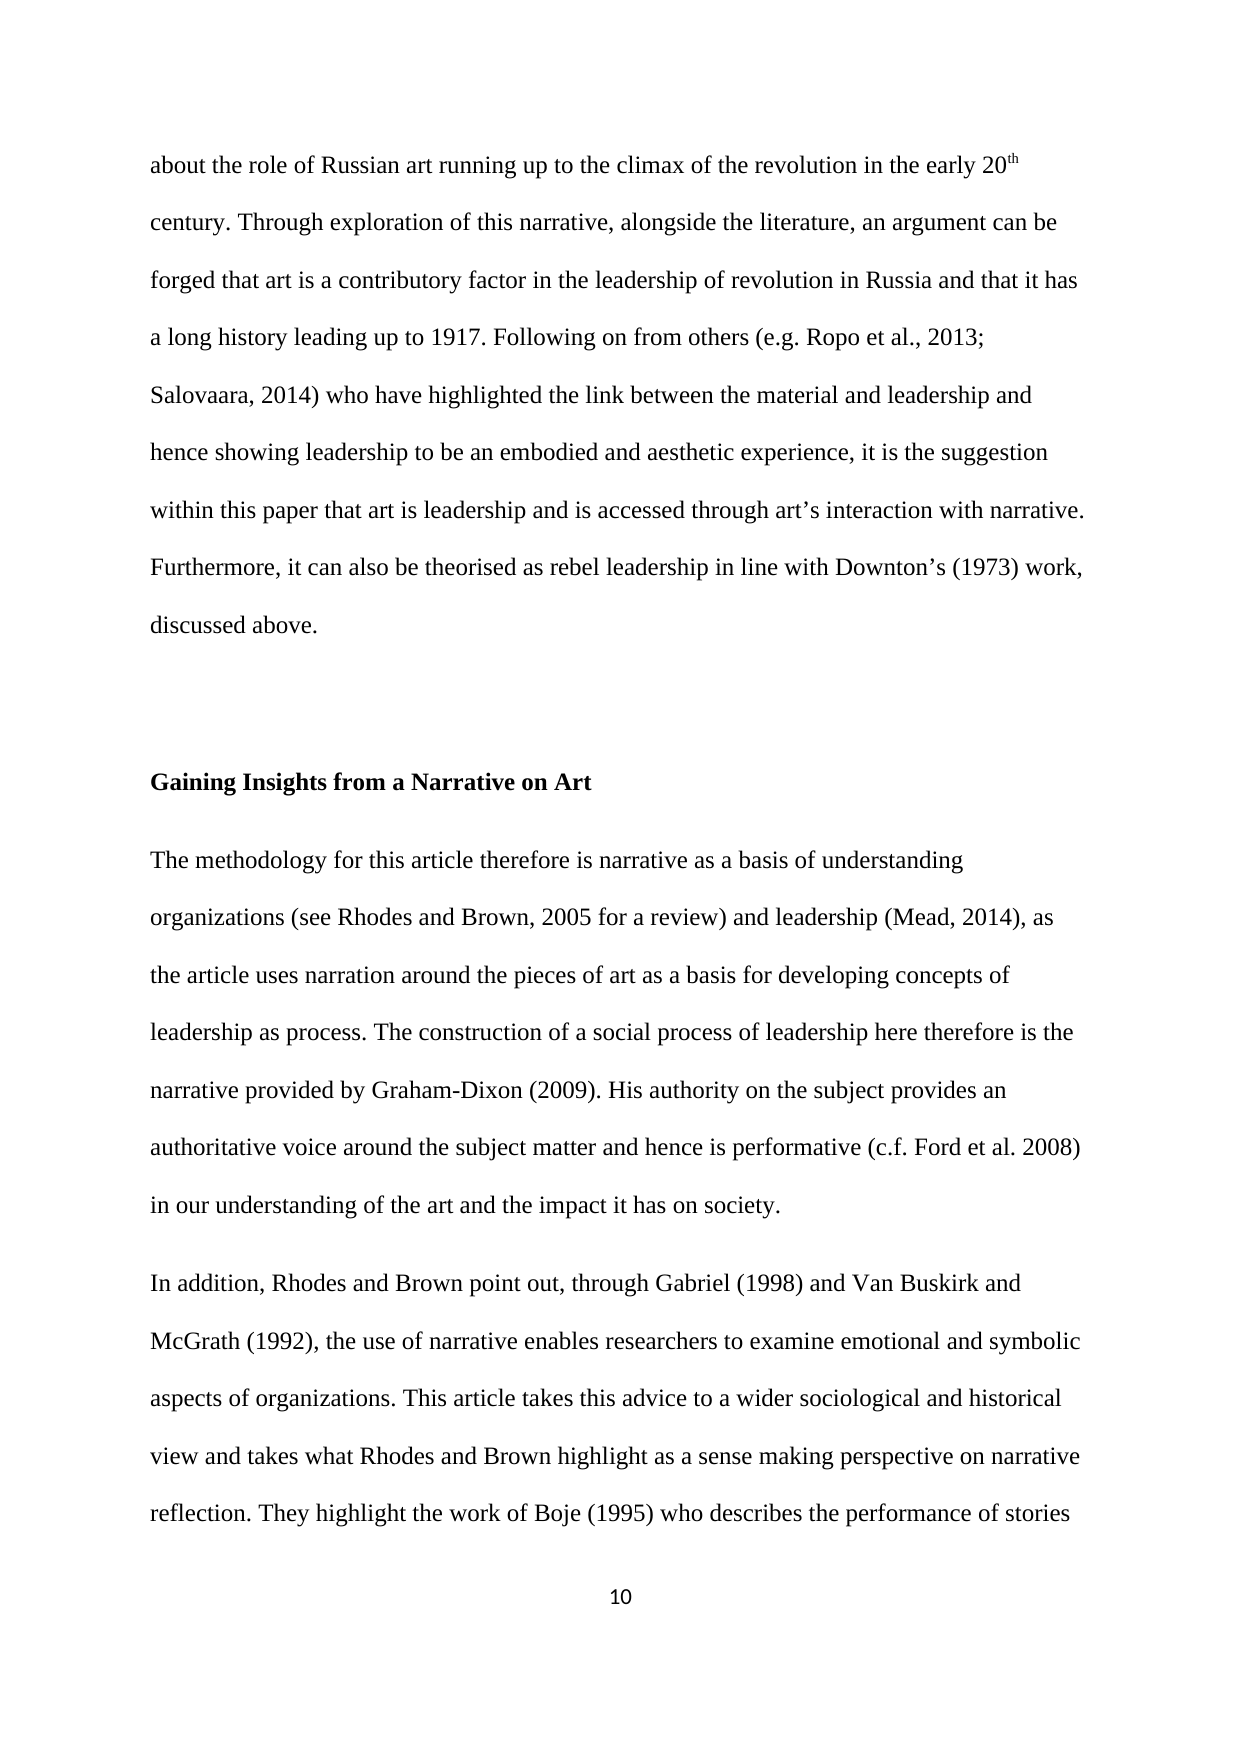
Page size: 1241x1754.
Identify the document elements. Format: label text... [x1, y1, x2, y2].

text The methodology for this article therefore is narrative as a basis of understanding organizations (see Rhodes and Brown, 2005 for a review) and leadership (Mead, 2014), as the article uses narration around the pieces of art as a basis for developing concepts of leadership as process. The construction of a social process of leadership here therefore is the narrative provided by Graham-Dixon (2009). His authority on the subject provides an authoritative voice around the subject matter and hence is performative (c.f. Ford et al. 2008) in our understanding of the art and the impact it has on society. [150, 845, 1090, 1219]
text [150, 1268, 1090, 1527]
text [150, 150, 1090, 639]
text Gaining Insights from a Narrative on Art [150, 767, 1090, 795]
